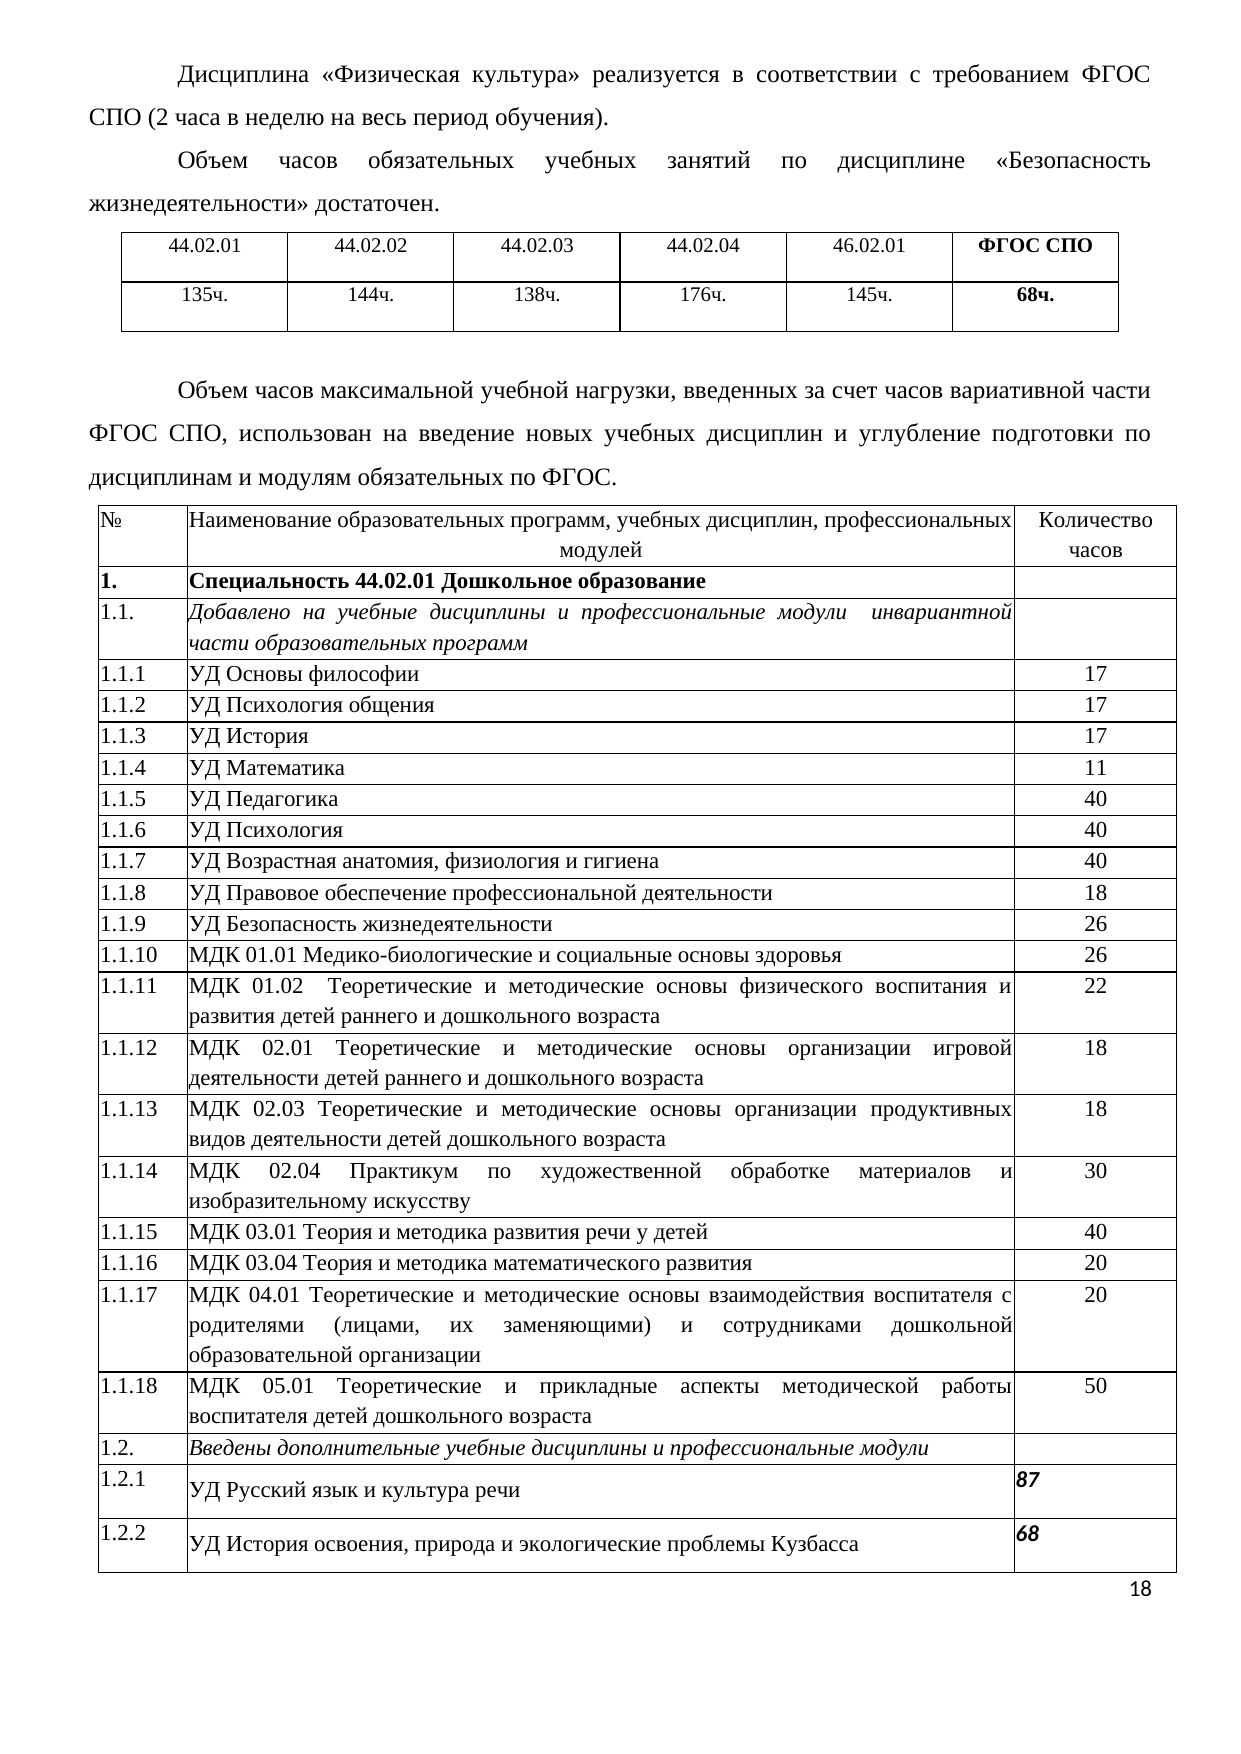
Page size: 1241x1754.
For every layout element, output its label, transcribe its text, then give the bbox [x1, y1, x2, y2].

table_cell Введены дополнительные учебные дисциплины и профессиональные модули [188, 1434, 1014, 1464]
text Дисциплина «Физическая культура» реализуется в соответствии с требованием ФГОС СПО (2 часа в неделю на весь период обучения). [89, 59, 1152, 131]
table_header 44.02.04 [621, 233, 786, 281]
table_cell 1.2.1 [99, 1465, 187, 1518]
table_cell 68 [1015, 1519, 1176, 1572]
table_cell 20 [1015, 1250, 1176, 1280]
table_cell 50 [1015, 1373, 1176, 1433]
table_cell 176ч. [621, 283, 786, 331]
table_cell МДК 03.01 Теория и методика развития речи у детей [188, 1218, 1014, 1248]
table_cell [1015, 1434, 1176, 1464]
table_cell МДК 03.04 Теория и методика математического развития [188, 1250, 1014, 1280]
table_cell МДК 01.02 Теоретические и методические основы физического воспитания и развития детей раннего и дошкольного возраста [188, 973, 1014, 1033]
table_cell 1. [99, 567, 187, 597]
table_cell 135ч. [122, 283, 287, 331]
table_cell 40 [1015, 1218, 1176, 1248]
table_cell 87 [1015, 1465, 1176, 1518]
table_cell Добавлено на учебные дисциплины и профессиональные модули инвариантной части образовательных программ [188, 599, 1014, 659]
table_cell 1.1.11 [99, 973, 187, 1033]
table_header 46.02.01 [787, 233, 952, 281]
table_header ФГОС СПО [953, 233, 1118, 281]
table_cell 11 [1015, 754, 1176, 784]
table_cell МДК 02.03 Теоретические и методические основы организации продуктивных видов деятельности детей дошкольного возраста [188, 1095, 1014, 1156]
table_cell 1.1. [99, 599, 187, 659]
table_cell УД История освоения, природа и экологические проблемы Кузбасса [188, 1519, 1014, 1572]
table_header № [99, 506, 187, 566]
table_cell 17 [1015, 660, 1176, 690]
table_cell УД Педагогика [188, 785, 1014, 815]
table_header Наименование образовательных программ, учебных дисциплин, профессиональных модулей [188, 506, 1014, 566]
table_cell УД Безопасность жизнедеятельности [188, 910, 1014, 940]
table_cell [1015, 567, 1176, 597]
table_cell 1.1.10 [99, 941, 187, 971]
table_cell 144ч. [288, 283, 453, 331]
table_cell 68ч. [953, 283, 1118, 331]
table_cell 1.1.8 [99, 879, 187, 909]
table_cell 138ч. [454, 283, 619, 331]
table_cell 40 [1015, 785, 1176, 815]
table_cell 1.1.6 [99, 816, 187, 846]
table_cell 1.1.4 [99, 754, 187, 784]
table_cell 20 [1015, 1281, 1176, 1371]
table_cell 1.1.5 [99, 785, 187, 815]
table_cell 1.1.17 [99, 1281, 187, 1371]
table_header 44.02.03 [454, 233, 619, 281]
table_cell 26 [1015, 941, 1176, 971]
table_cell 1.1.9 [99, 910, 187, 940]
table_cell УД Русский язык и культура речи [188, 1465, 1014, 1518]
table_cell УД История [188, 723, 1014, 753]
table_cell 17 [1015, 723, 1176, 753]
table_header 44.02.01 [122, 233, 287, 281]
table_cell МДК 04.01 Теоретические и методические основы взаимодействия воспитателя с родителями (лицами, их заменяющими) и сотрудниками дошкольной образовательной организации [188, 1281, 1014, 1371]
table_cell 22 [1015, 973, 1176, 1033]
table_cell 1.1.13 [99, 1095, 187, 1156]
table_header 44.02.02 [288, 233, 453, 281]
table_cell 1.2.2 [99, 1519, 187, 1572]
table_cell 1.1.3 [99, 723, 187, 753]
table_cell 1.1.2 [99, 691, 187, 721]
table_cell 1.1.14 [99, 1157, 187, 1217]
table_cell УД Основы философии [188, 660, 1014, 690]
table_cell 1.1.1 [99, 660, 187, 690]
table_header Количество часов [1015, 506, 1176, 566]
table_cell 26 [1015, 910, 1176, 940]
table_cell УД Математика [188, 754, 1014, 784]
table_cell 1.1.15 [99, 1218, 187, 1248]
text Объем часов максимальной учебной нагрузки, введенных за счет часов вариативной части ФГОС СПО, использован на введение новых учебных дисциплин и углубление подготовки по дисциплинам и модулям обязательных по ФГОС. [89, 375, 1152, 490]
table_cell МДК 01.01 Медико-биологические и социальные основы здоровья [188, 941, 1014, 971]
table_cell МДК 02.01 Теоретические и методические основы организации игровой деятельности детей раннего и дошкольного возраста [188, 1034, 1014, 1094]
table_cell 18 [1015, 1034, 1176, 1094]
table_cell 1.1.12 [99, 1034, 187, 1094]
table_cell Специальность 44.02.01 Дошкольное образование [188, 567, 1014, 597]
table_cell УД Психология [188, 816, 1014, 846]
table_cell 1.1.7 [99, 848, 187, 878]
text Объем часов обязательных учебных занятий по дисциплине «Безопасность жизнедеятельности» достаточен. [89, 145, 1152, 217]
table_cell 1.1.16 [99, 1250, 187, 1280]
table_cell 1.1.18 [99, 1373, 187, 1433]
table_cell МДК 05.01 Теоретические и прикладные аспекты методической работы воспитателя детей дошкольного возраста [188, 1373, 1014, 1433]
table_cell 30 [1015, 1157, 1176, 1217]
table_cell 17 [1015, 691, 1176, 721]
table_cell МДК 02.04 Практикум по художественной обработке материалов и изобразительному искусству [188, 1157, 1014, 1217]
table_cell УД Правовое обеспечение профессиональной деятельности [188, 879, 1014, 909]
table_cell 40 [1015, 816, 1176, 846]
table_cell УД Возрастная анатомия, физиология и гигиена [188, 848, 1014, 878]
table_cell [1015, 599, 1176, 659]
table_cell УД Психология общения [188, 691, 1014, 721]
table_cell 1.2. [99, 1434, 187, 1464]
table_cell 145ч. [787, 283, 952, 331]
table_cell 40 [1015, 848, 1176, 878]
table_cell 18 [1015, 879, 1176, 909]
table_cell 18 [1015, 1095, 1176, 1156]
